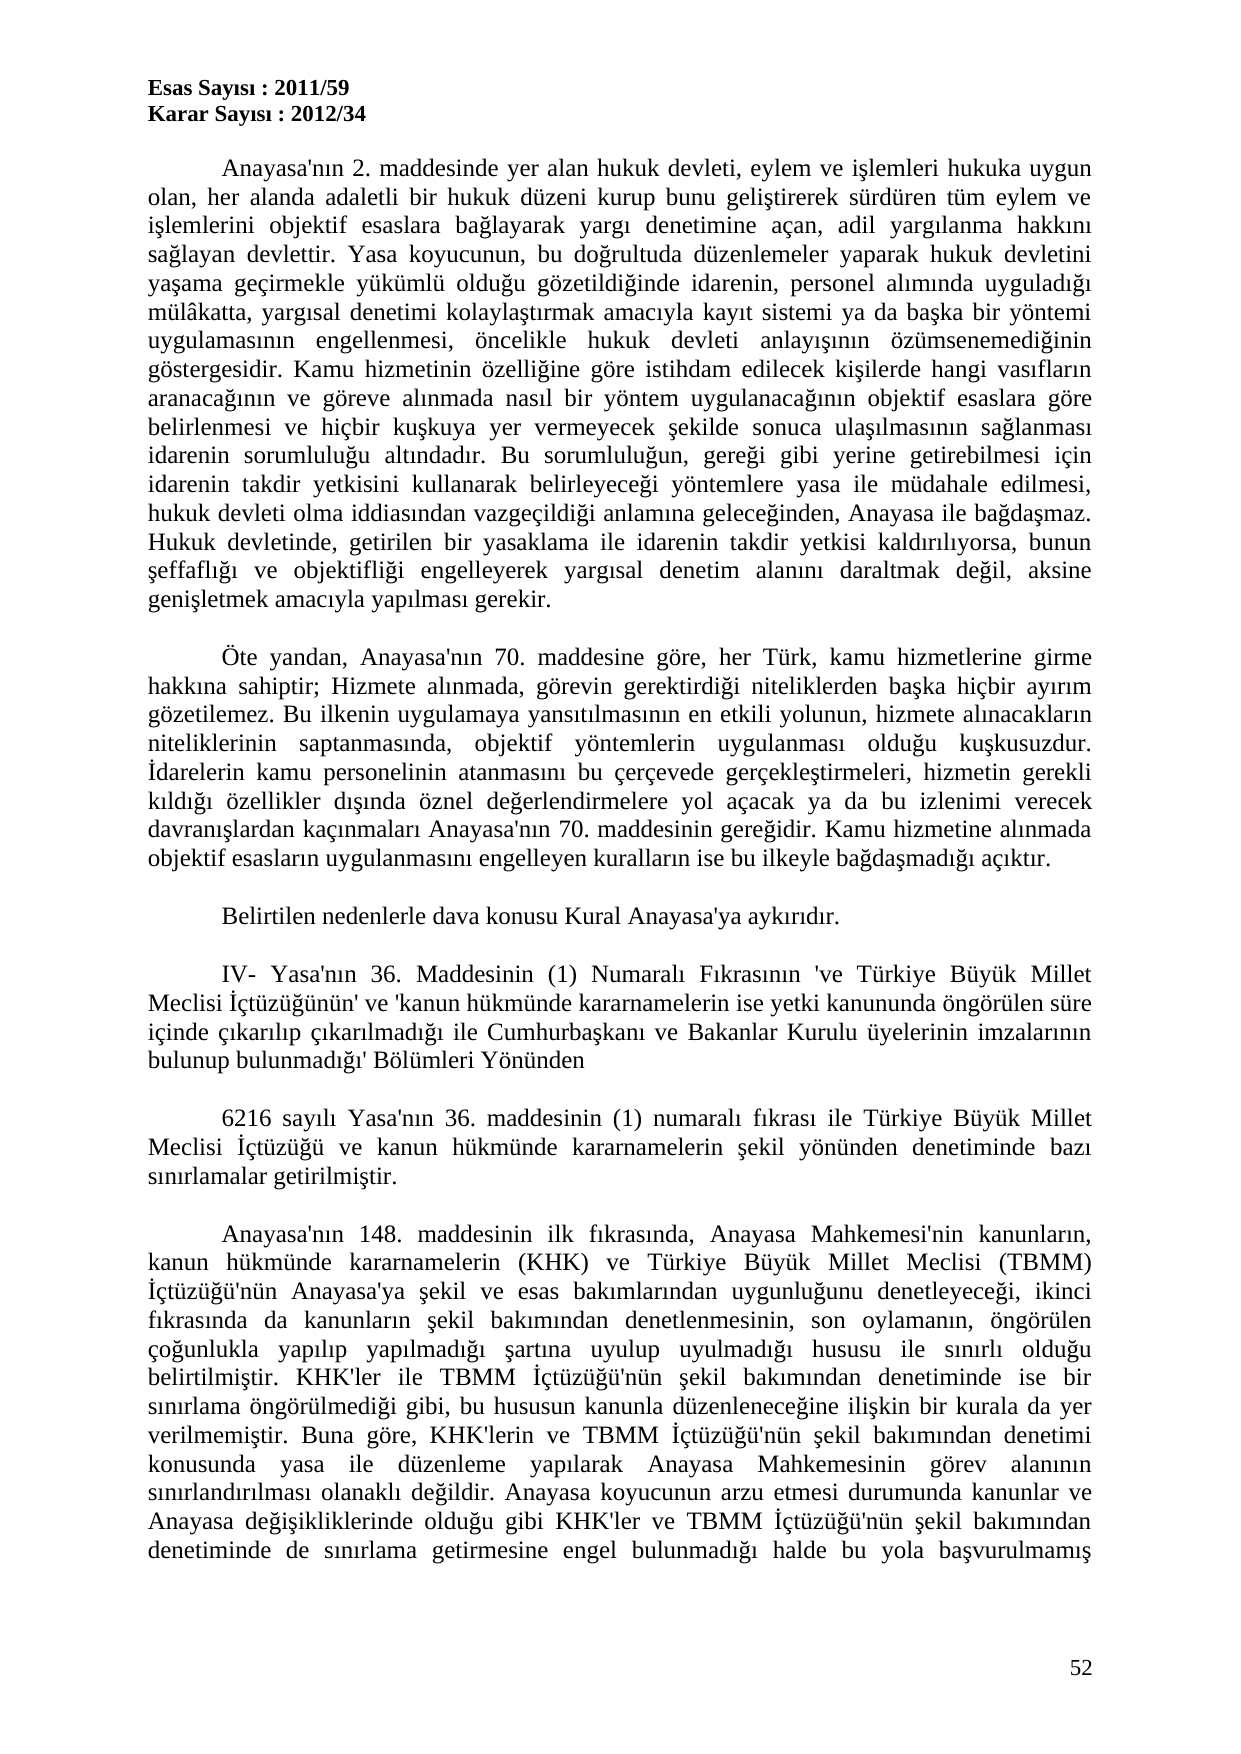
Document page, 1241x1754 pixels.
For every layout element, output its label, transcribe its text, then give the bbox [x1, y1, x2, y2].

text 6216 sayılı Yasa'nın 36. maddesinin (1) numaralı fıkrası ile Türkiye Büyük Millet Meclisi İçtüzüğü ve kanun hükmünde kararnamelerin şekil yönünden denetiminde bazı sınırlamalar getirilmiştir. [148, 1103, 1093, 1189]
text IV- Yasa'nın 36. Maddesinin (1) Numaralı Fıkrasının 've Türkiye Büyük Millet Meclisi İçtüzüğünün' ve 'kanun hükmünde kararnamelerin ise yetki kanununda öngörülen süre içinde çıkarılıp çıkarılmadığı ile Cumhurbaşkanı ve Bakanlar Kurulu üyelerinin imzalarının bulunup bulunmadığı' Bölümleri Yönünden [148, 959, 1093, 1074]
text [148, 1219, 1093, 1564]
text Öte yandan, Anayasa'nın 70. maddesine göre, her Türk, kamu hizmetlerine girme hakkına sahiptir; Hizmete alınmada, görevin gerektirdiği niteliklerden başka hiçbir ayırım gözetilemez. Bu ilkenin uygulamaya yansıtılmasının en etkili yolunun, hizmete alınacakların niteliklerinin saptanmasında, objektif yöntemlerin uygulanması olduğu kuşkusuzdur. İdarelerin kamu personelinin atanmasını bu çerçevede gerçekleştirmeleri, hizmetin gerekli kıldığı özellikler dışında öznel değerlendirmelere yol açacak ya da bu izlenimi verecek davranışlardan kaçınmaları Anayasa'nın 70. maddesinin gereğidir. Kamu hizmetine alınmada objektif esasların uygulanmasını engelleyen kuralların ise bu ilkeyle bağdaşmadığı açıktır. [148, 642, 1093, 872]
text Belirtilen nedenlerle dava konusu Kural Anayasa'ya aykırıdır. [148, 901, 1093, 930]
text Anayasa'nın 2. maddesinde yer alan hukuk devleti, eylem ve işlemleri hukuka uygun olan, her alanda adaletli bir hukuk düzeni kurup bunu geliştirerek sürdüren tüm eylem ve işlemlerini objektif esaslara bağlayarak yargı denetimine açan, adil yargılanma hakkını sağlayan devlettir. Yasa koyucunun, bu doğrultuda düzenlemeler yaparak hukuk devletini yaşama geçirmekle yükümlü olduğu gözetildiğinde idarenin, personel alımında uyguladığı mülâkatta, yargısal denetimi kolaylaştırmak amacıyla kayıt sistemi ya da başka bir yöntemi uygulamasının engellenmesi, öncelikle hukuk devleti anlayışının özümsenemediğinin göstergesidir. Kamu hizmetinin özelliğine göre istihdam edilecek kişilerde hangi vasıfların aranacağının ve göreve alınmada nasıl bir yöntem uygulanacağının objektif esaslara göre belirlenmesi ve hiçbir kuşkuya yer vermeyecek şekilde sonuca ulaşılmasının sağlanması idarenin sorumluluğu altındadır. Bu sorumluluğun, gereği gibi yerine getirebilmesi için idarenin takdir yetkisini kullanarak belirleyeceği yöntemlere yasa ile müdahale edilmesi, hukuk devleti olma iddiasından vazgeçildiği anlamına geleceğinden, Anayasa ile bağdaşmaz. Hukuk devletinde, getirilen bir yasaklama ile idarenin takdir yetkisi kaldırılıyorsa, bunun şeffaflığı ve objektifliği engelleyerek yargısal denetim alanını daraltmak değil, aksine genişletmek amacıyla yapılması gerekir. [148, 153, 1093, 613]
